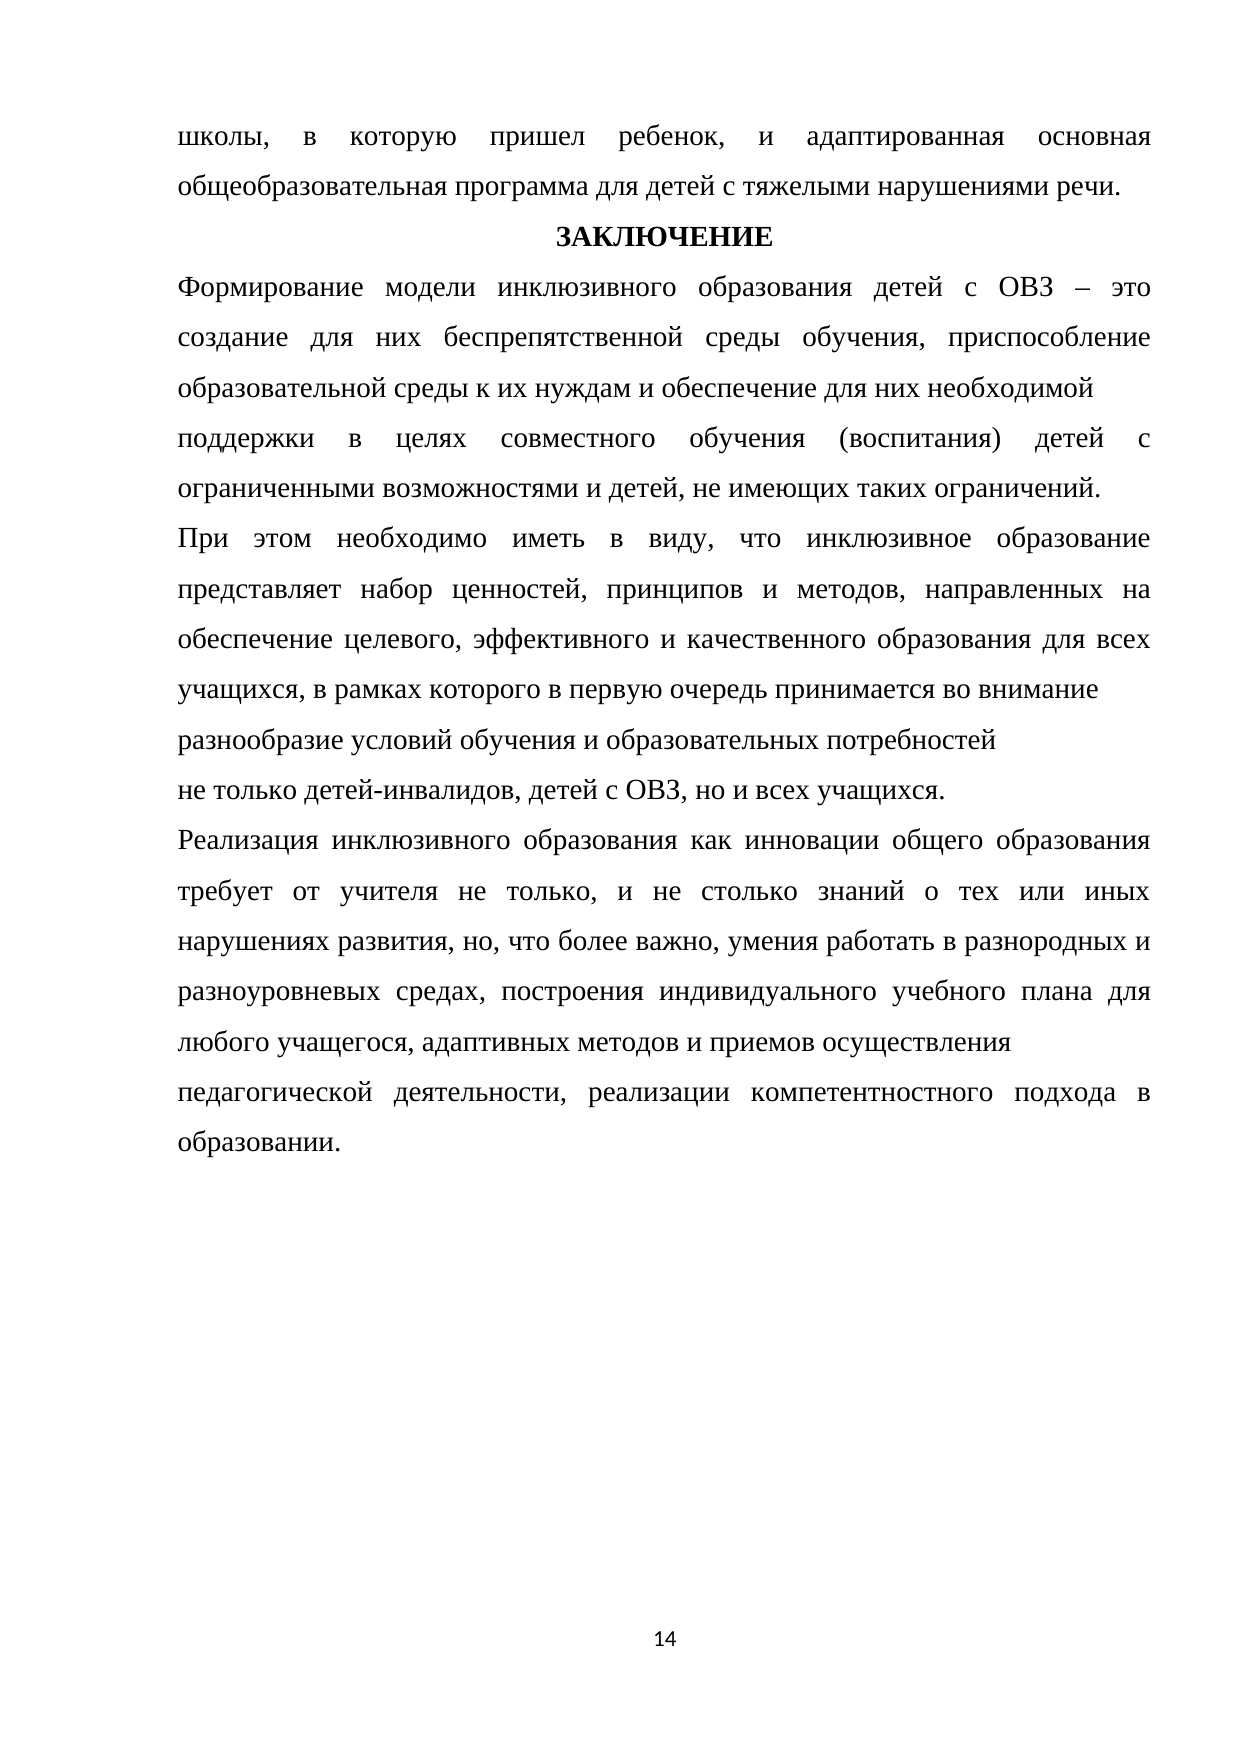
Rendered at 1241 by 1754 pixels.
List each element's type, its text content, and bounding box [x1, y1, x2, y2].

text разнообразие условий обучения и образовательных потребностей [177, 722, 1152, 755]
text ЗАКЛЮЧЕНИЕ [177, 219, 1152, 252]
text При этом необходимо иметь в виду, что инклюзивное образование представляет набор ценностей, принципов и методов, направленных на обеспечение целевого, эффективного и качественного образования для всех учащихся, в рамках которого в первую очередь принимается во внимание [177, 521, 1152, 705]
text не только детей-инвалидов, детей с ОВЗ, но и всех учащихся. [177, 772, 1152, 806]
text поддержки в целях совместного обучения (воспитания) детей с ограниченными возможностями и детей, не имеющих таких ограничений. [177, 420, 1152, 504]
text Реализация инклюзивного образования как инновации общего образования требует от учителя не только, и не столько знаний о тех или иных нарушениях развития, но, что более важно, умения работать в разнородных и разноуровневых средах, построения индивидуального учебного плана для любого учащегося, адаптивных методов и приемов осуществления [177, 822, 1152, 1057]
text Формирование модели инклюзивного образования детей с ОВЗ – это создание для них беспрепятственной среды обучения, приспособление образовательной среды к их нуждам и обеспечение для них необходимой [177, 269, 1152, 403]
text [177, 118, 1152, 202]
text педагогической деятельности, реализации компетентностного подхода в образовании. [177, 1074, 1152, 1158]
